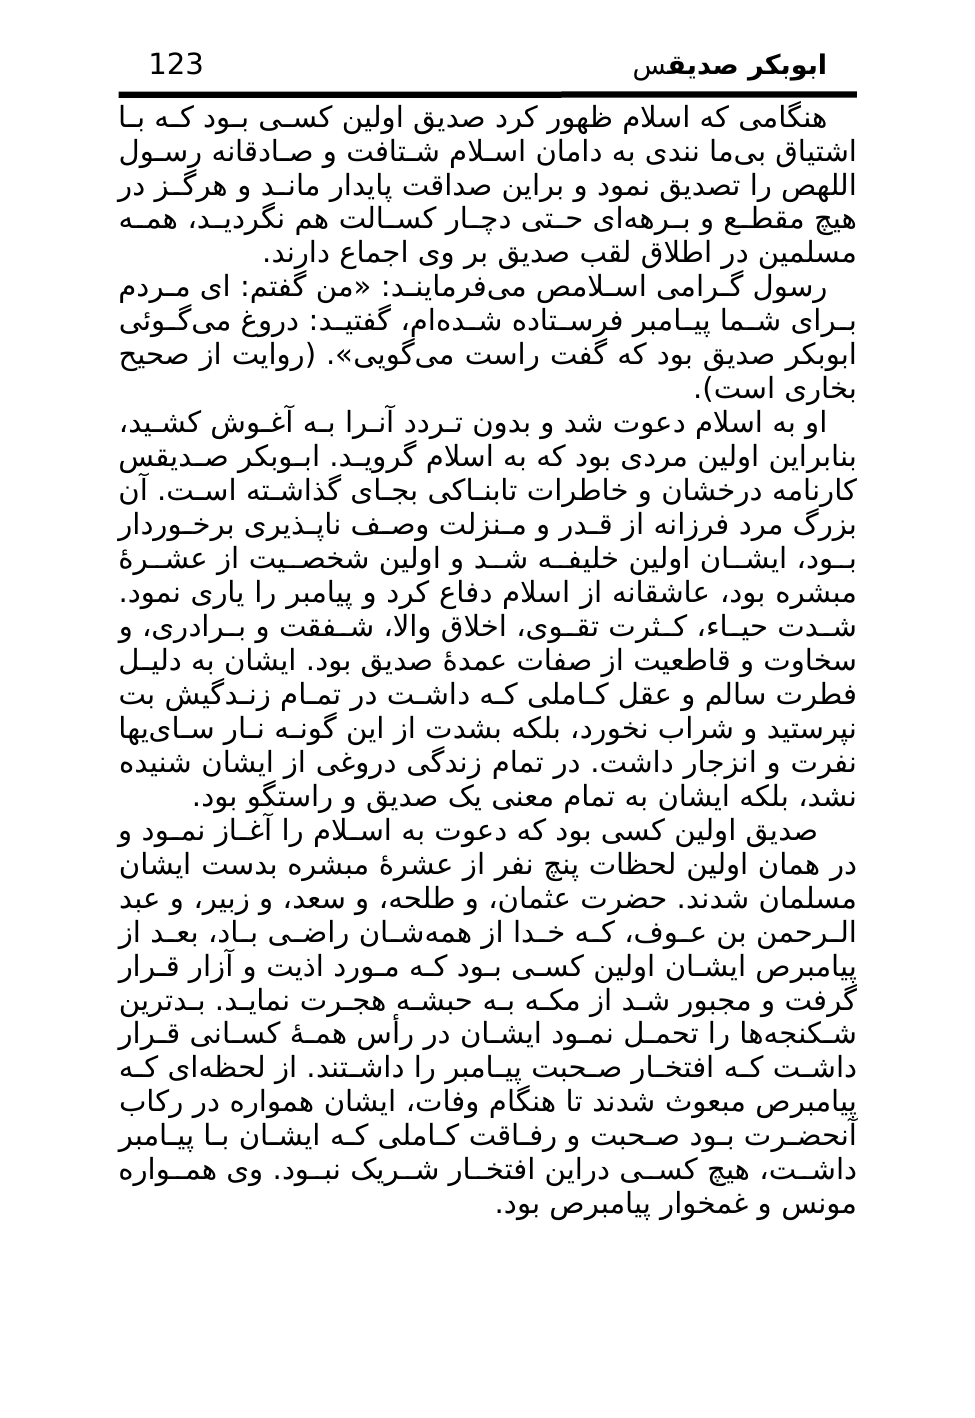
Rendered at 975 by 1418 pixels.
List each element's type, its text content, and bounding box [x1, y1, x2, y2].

text رسول گرامى اسلامص می‌فرمایند: «من گفتم: اى مردم براى شما پیامبر فرستاده شده‌ام، گفتید: دروغ مى‌گوئى ابوبکر صدیق بود که گفت راست مى‌گویى». (روایت از صحیح بخارى است). [118, 270, 857, 406]
text صدیق اولین کسى بود که دعوت به اسلام را آغاز نمود و در همان اولین لحظات پنچ نفر از عشرۀ مبشره بدست ایشان مسلمان شدند. حضرت عثمان، و طلحه، و سعد، و زبیر، و عبد الرحمن بن عوف، که خدا از همه‌شان راضى باد، بعد از پیامبرص ایشان اولین کسى بود که مورد اذیت و آزار قرار گرفت و مجبور شد از مکه به حبشه هجرت نماید. بدترین شکنجه‌ها را تحمل نمود ایشان در رأس همۀ کسانى قرار داشت که افتخار صحبت پیامبر را داشتند. از لحظه‌اى که پیامبرص مبعوث شدند تا هنگام وفات، ایشان همواره در رکاب آنحضرت بود صحبت و رفاقت کاملى که ایشان با پیامبر داشت، هیچ کسى دراین افتخار شریک نبود. وى همواره مونس و غمخوار پیامبرص بود. [118, 813, 857, 1221]
text هنگامى که اسلام ظهور کرد صدیق اولین کسى بود که با اشتیاق بى‌ما نندى به دامان اسلام شتافت و صادقانه رسول اللهص را تصدیق نمود و براین صداقت پایدار ماند و هرگز در هیچ مقطع و برهه‌اى حتى دچار کسالت هم نگردید، همه مسلمین در اطلاق لقب صدیق بر وى اجماع دارند. [118, 100, 857, 270]
text او به اسلام دعوت شد و بدون تردد آنرا به آغوش کشید، بنابراین اولین مردى بود که به اسلام گروید. ابوبکر صدیقس کارنامه درخشان و خاطرات تابناکى بجاى گذاشته است. آن بزرگ مرد فرزانه از قدر و منزلت وصف ناپذیرى برخوردار بود، ایشان اولین خلیفه شد و اولین شخصیت از عشرۀ مبشره بود، عاشقانه از اسلام دفاع کرد و پیامبر را یارى نمود. شدت حیاء، کثرت تقوى، اخلاق والا، شفقت و برادرى، و سخاوت و قاطعیت از صفات عمدۀ صدیق بود. ایشان به دلیل فطرت سالم و عقل کاملى که داشت در تمام زندگیش بت نپرستید و شراب نخورد، بلکه بشدت از این گونه نار سای‌یها نفرت و انزجار داشت. در تمام زندگى دروغى از ایشان شنیده نشد، بلکه ایشان به تمام معنى یک صدیق و راستگو بود. [118, 406, 857, 813]
